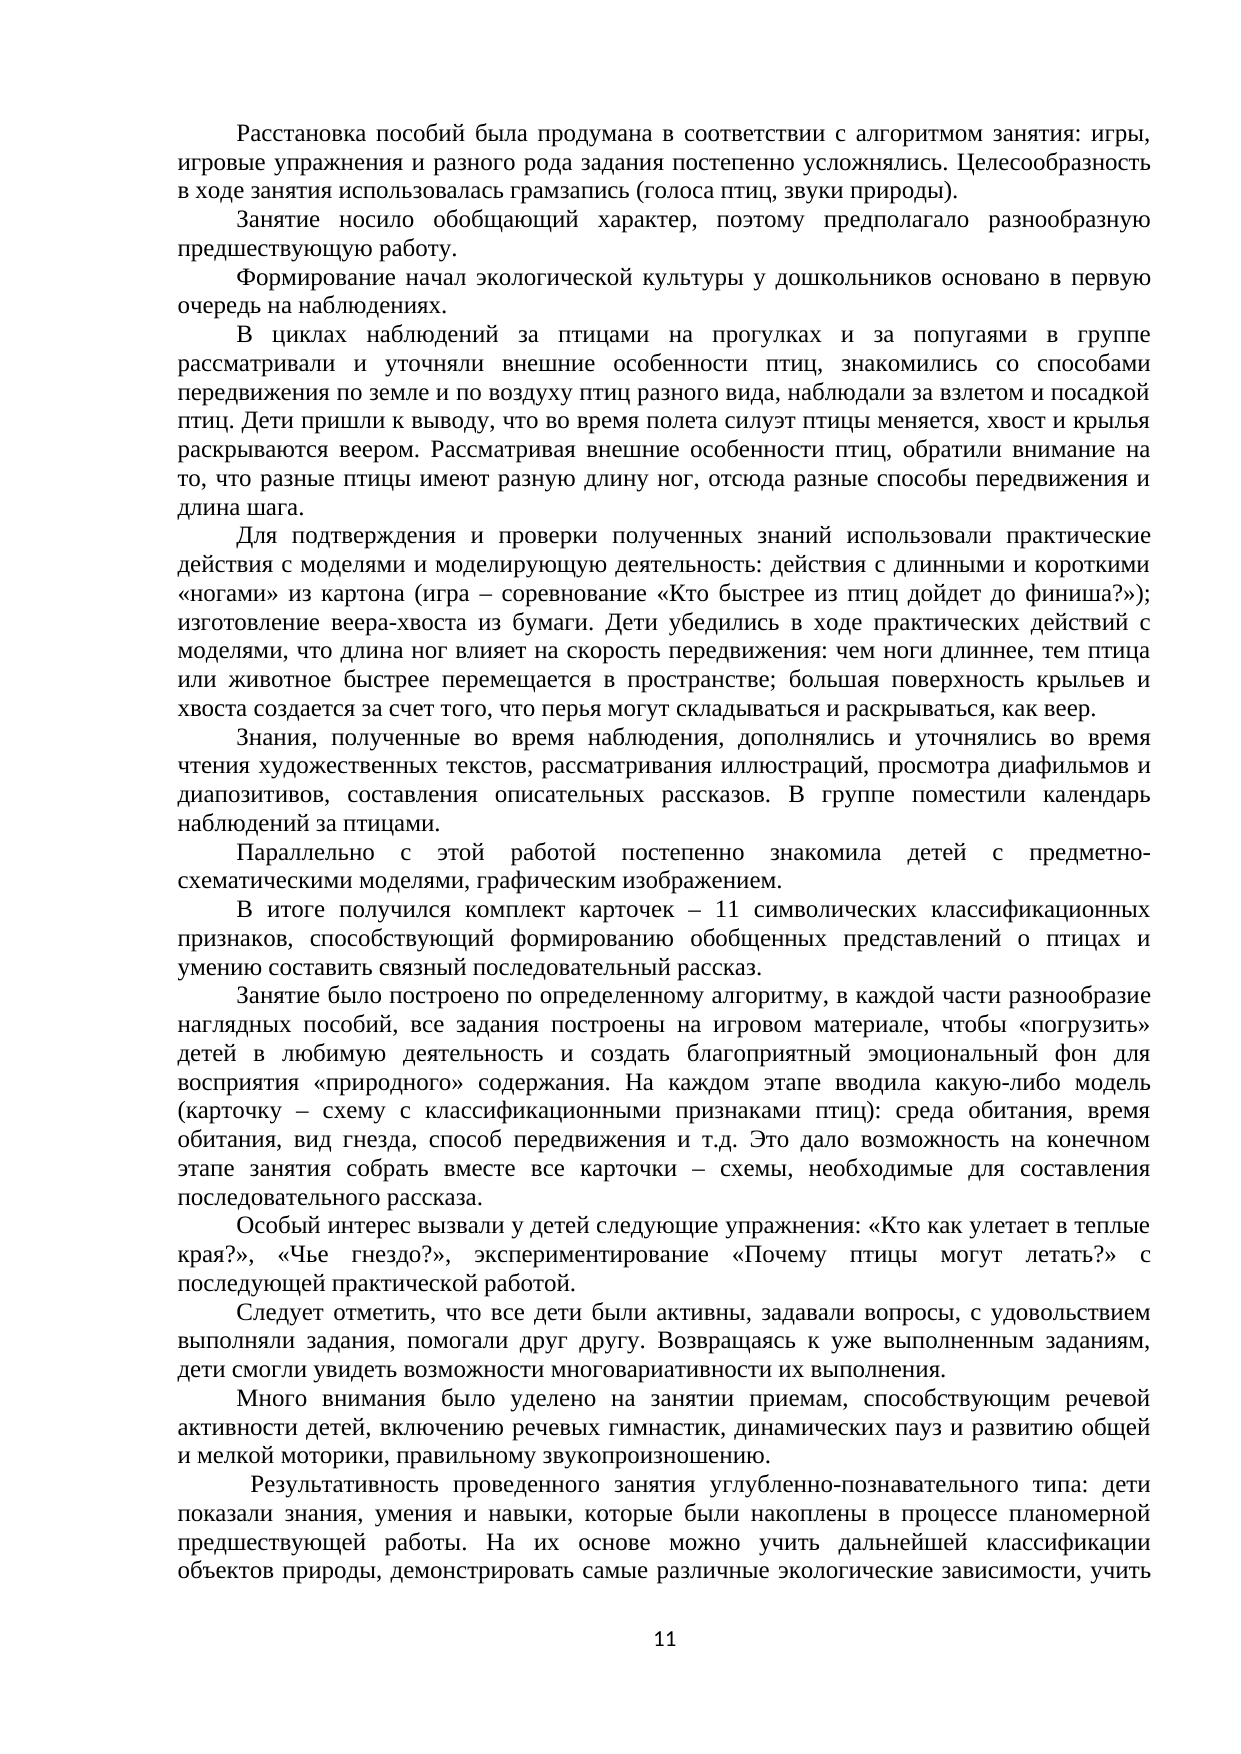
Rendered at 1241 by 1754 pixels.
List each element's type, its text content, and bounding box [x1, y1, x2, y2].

text Следует отметить, что все дети были активны, задавали вопросы, с удовольствием выполняли задания, помогали друг другу. Возвращаясь к уже выполненным заданиям, дети смогли увидеть возможности многовариативности их выполнения. [177, 1297, 1152, 1383]
text Занятие было построено по определенному алгоритму, в каждой части разнообразие наглядных пособий, все задания построены на игровом материале, чтобы «погрузить» детей в любимую деятельность и создать благоприятный эмоциональный фон для восприятия «природного» содержания. На каждом этапе вводила какую-либо модель (карточку – схему с классификационными признаками птиц): среда обитания, время обитания, вид гнезда, способ передвижения и т.д. Это дало возможность на конечном этапе занятия собрать вместе все карточки – схемы, необходимые для составления последовательного рассказа. [177, 981, 1152, 1211]
text Знания, полученные во время наблюдения, дополнялись и уточнялись во время чтения художественных текстов, рассматривания иллюстраций, просмотра диафильмов и диапозитивов, составления описательных рассказов. В группе поместили календарь наблюдений за птицами. [177, 722, 1152, 837]
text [177, 1469, 1152, 1584]
text Много внимания было уделено на занятии приемам, способствующим речевой активности детей, включению речевых гимнастик, динамических пауз и развитию общей и мелкой моторики, правильному звукопроизношению. [177, 1383, 1152, 1469]
text Особый интерес вызвали у детей следующие упражнения: «Кто как улетает в теплые края?», «Чье гнездо?», экспериментирование «Почему птицы могут летать?» с последующей практической работой. [177, 1211, 1152, 1297]
text Расстановка пособий была продумана в соответствии с алгоритмом занятия: игры, игровые упражнения и разного рода задания постепенно усложнялись. Целесообразность в ходе занятия использовалась грамзапись (голоса птиц, звуки природы). [177, 118, 1152, 204]
text В итоге получился комплект карточек – 11 символических классификационных признаков, способствующий формированию обобщенных представлений о птицах и умению составить связный последовательный рассказ. [177, 894, 1152, 981]
text В циклах наблюдений за птицами на прогулках и за попугаями в группе рассматривали и уточняли внешние особенности птиц, знакомились со способами передвижения по земле и по воздуху птиц разного вида, наблюдали за взлетом и посадкой птиц. Дети пришли к выводу, что во время полета силуэт птицы меняется, хвост и крылья раскрываются веером. Рассматривая внешние особенности птиц, обратили внимание на то, что разные птицы имеют разную длину ног, отсюда разные способы передвижения и длина шага. [177, 319, 1152, 521]
text Формирование начал экологической культуры у дошкольников основано в первую очередь на наблюдениях. [177, 262, 1152, 319]
text Для подтверждения и проверки полученных знаний использовали практические действия с моделями и моделирующую деятельность: действия с длинными и короткими «ногами» из картона (игра – соревнование «Кто быстрее из птиц дойдет до финиша?»); изготовление веера-хвоста из бумаги. Дети убедились в ходе практических действий с моделями, что длина ног влияет на скорость передвижения: чем ноги длиннее, тем птица или животное быстрее перемещается в пространстве; большая поверхность крыльев и хвоста создается за счет того, что перья могут складываться и раскрываться, как веер. [177, 521, 1152, 722]
text Параллельно с этой работой постепенно знакомила детей с предметно-схематическими моделями, графическим изображением. [177, 837, 1152, 894]
text Занятие носило обобщающий характер, поэтому предполагало разнообразную предшествующую работу. [177, 204, 1152, 262]
